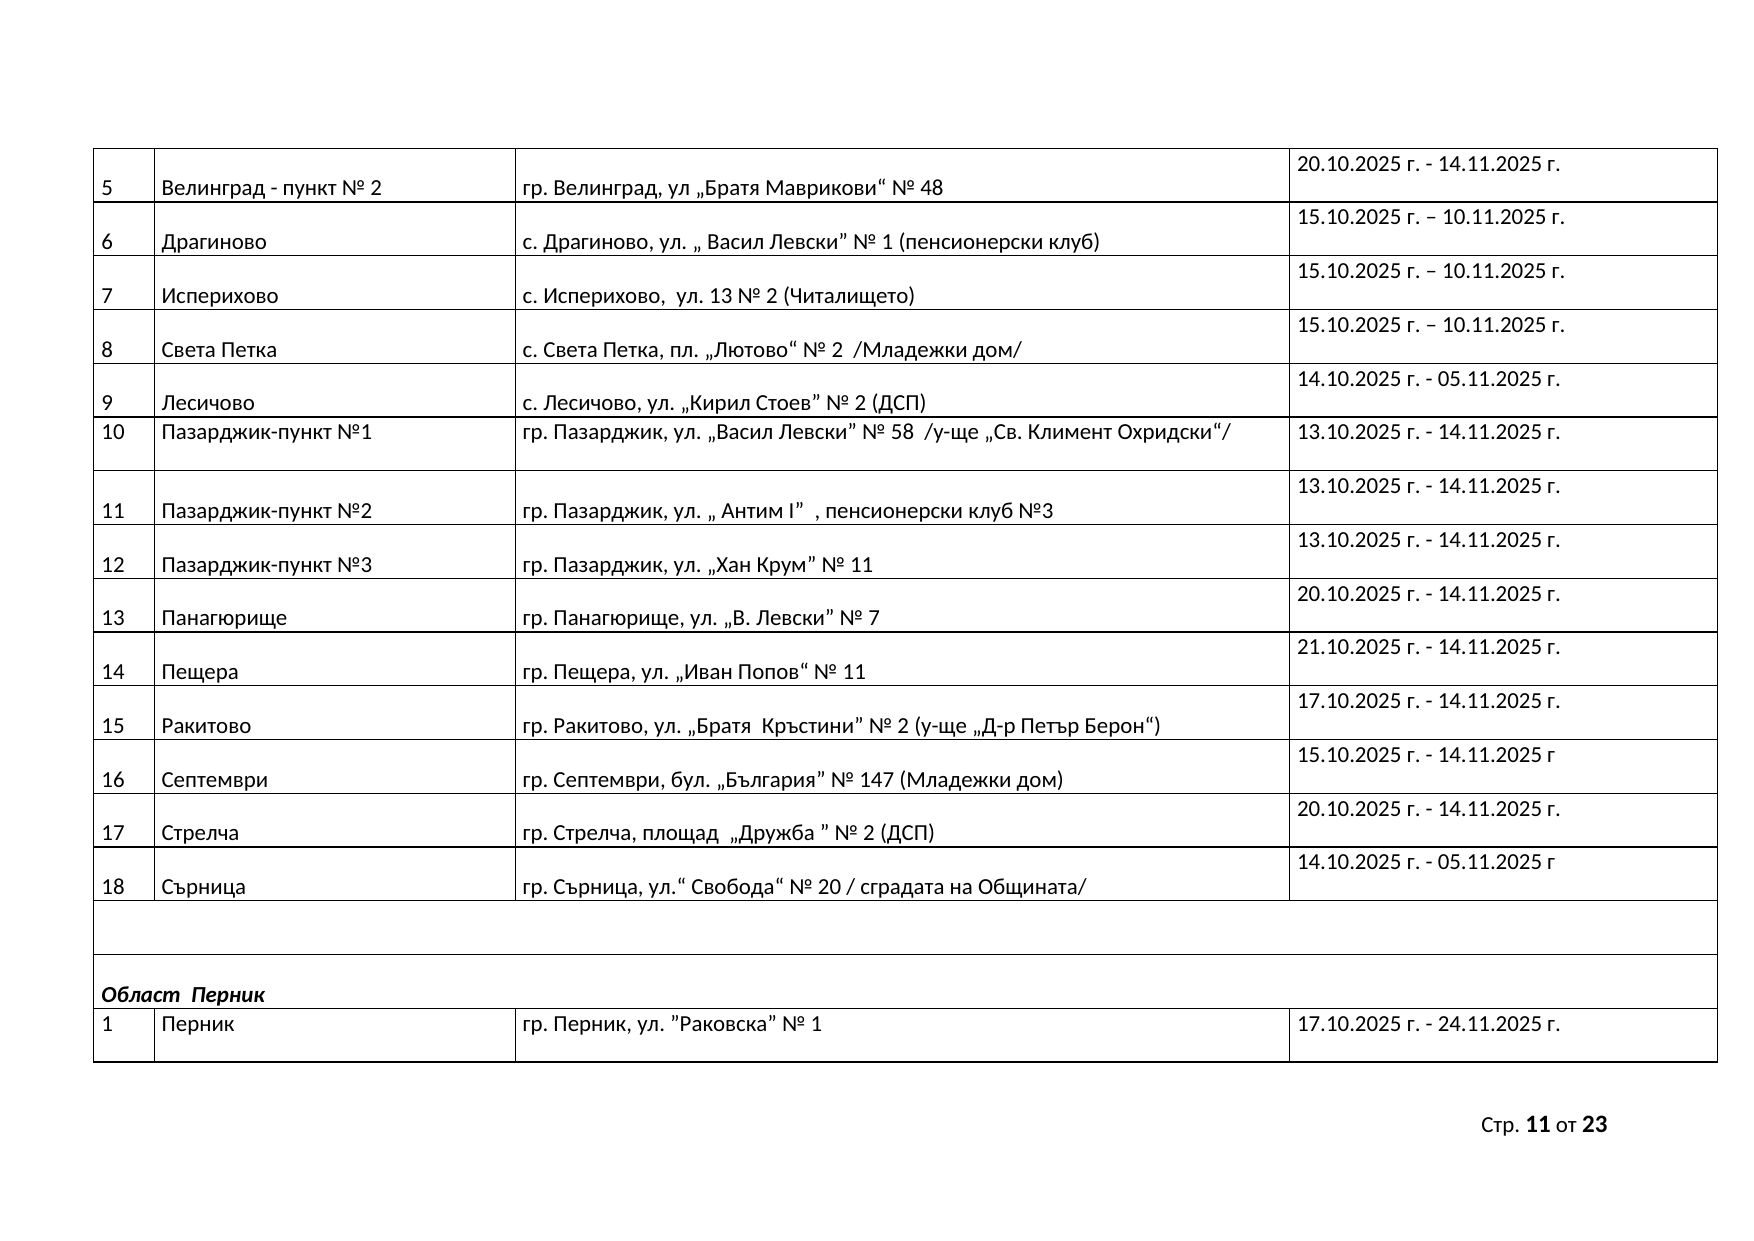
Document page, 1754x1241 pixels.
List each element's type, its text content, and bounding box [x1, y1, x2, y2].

table_cell с. Лесичово, ул. „Кирил Стоев” № 2 (ДСП) [516, 364, 1289, 416]
table_cell Панагюрище [155, 579, 515, 631]
table_cell Пазарджик-пункт №3 [155, 525, 515, 578]
table_cell Перник [155, 1009, 515, 1061]
table_cell 6 [94, 203, 154, 255]
table_cell 16 [94, 740, 154, 793]
table_cell гр. Сърница, ул.“ Свобода“ № 20 / сградата на Общината/ [516, 848, 1289, 900]
table_cell 8 [94, 310, 154, 363]
table_cell 15 [94, 686, 154, 739]
table_cell Велинград - пункт № 2 [155, 149, 515, 201]
table_cell 17.10.2025 г. - 24.11.2025 г. [1290, 1009, 1717, 1061]
table_cell 10 [94, 418, 154, 470]
table_cell Стрелча [155, 794, 515, 846]
table_cell 20.10.2025 г. - 14.11.2025 г. [1290, 794, 1717, 846]
table_cell 18 [94, 848, 154, 900]
table_cell Пазарджик-пункт №2 [155, 471, 515, 524]
table_cell 14.10.2025 г. - 05.11.2025 г. [1290, 364, 1717, 416]
table_cell 13.10.2025 г. - 14.11.2025 г. [1290, 471, 1717, 524]
table_cell гр. Велинград, ул „Братя Маврикови“ № 48 [516, 149, 1289, 201]
table_cell 1 [94, 1009, 154, 1061]
table_cell 20.10.2025 г. - 14.11.2025 г. [1290, 579, 1717, 631]
table_cell гр. Пазарджик, ул. „Васил Левски” № 58 /у-ще „Св. Климент Охридски“/ [516, 418, 1289, 470]
table_cell гр. Пещера, ул. „Иван Попов“ № 11 [516, 633, 1289, 685]
table_cell 13.10.2025 г. - 14.11.2025 г. [1290, 418, 1717, 470]
table_cell Сърница [155, 848, 515, 900]
table_cell 15.10.2025 г. - 14.11.2025 г [1290, 740, 1717, 793]
table_cell с. Света Петка, пл. „Лютово“ № 2 /Младежки дом/ [516, 310, 1289, 363]
table_cell 17.10.2025 г. - 14.11.2025 г. [1290, 686, 1717, 739]
table_cell 13.10.2025 г. - 14.11.2025 г. [1290, 525, 1717, 578]
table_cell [1290, 149, 1717, 201]
table_cell с. Исперихово, ул. 13 № 2 (Читалището) [516, 256, 1289, 309]
table_cell 9 [94, 364, 154, 416]
table_cell [94, 901, 1717, 954]
table_cell 15.10.2025 г. – 10.11.2025 г. [1290, 310, 1717, 363]
table_cell гр. Пазарджик, ул. „ Антим І” , пенсионерски клуб №3 [516, 471, 1289, 524]
table_cell 11 [94, 471, 154, 524]
table_cell гр. Пазарджик, ул. „Хан Крум” № 11 [516, 525, 1289, 578]
table_cell с. Драгиново, ул. „ Васил Левски” № 1 (пенсионерски клуб) [516, 203, 1289, 255]
table_cell Лесичово [155, 364, 515, 416]
table_cell 12 [94, 525, 154, 578]
table_cell 14 [94, 633, 154, 685]
table_cell Исперихово [155, 256, 515, 309]
table_cell Ракитово [155, 686, 515, 739]
table_cell 14.10.2025 г. - 05.11.2025 г [1290, 848, 1717, 900]
table_cell гр. Перник, ул. ”Раковска” № 1 [516, 1009, 1289, 1061]
table_cell 7 [94, 256, 154, 309]
table_cell 15.10.2025 г. – 10.11.2025 г. [1290, 256, 1717, 309]
table_cell 21.10.2025 г. - 14.11.2025 г. [1290, 633, 1717, 685]
table_cell 5 [94, 149, 154, 201]
table_cell 17 [94, 794, 154, 846]
table_cell 15.10.2025 г. – 10.11.2025 г. [1290, 203, 1717, 255]
table_cell Драгиново [155, 203, 515, 255]
table_cell Света Петка [155, 310, 515, 363]
table_cell 13 [94, 579, 154, 631]
table_cell Септември [155, 740, 515, 793]
table_cell гр. Стрелча, площад „Дружба ” № 2 (ДСП) [516, 794, 1289, 846]
table_cell Област Перник [94, 955, 1717, 1008]
table_cell гр. Септември, бул. „България” № 147 (Младежки дом) [516, 740, 1289, 793]
table_cell Пазарджик-пункт №1 [155, 418, 515, 470]
table_cell гр. Ракитово, ул. „Братя Кръстини” № 2 (у-ще „Д-р Петър Берон“) [516, 686, 1289, 739]
table_cell Пещера [155, 633, 515, 685]
table_cell гр. Панагюрище, ул. „В. Левски” № 7 [516, 579, 1289, 631]
